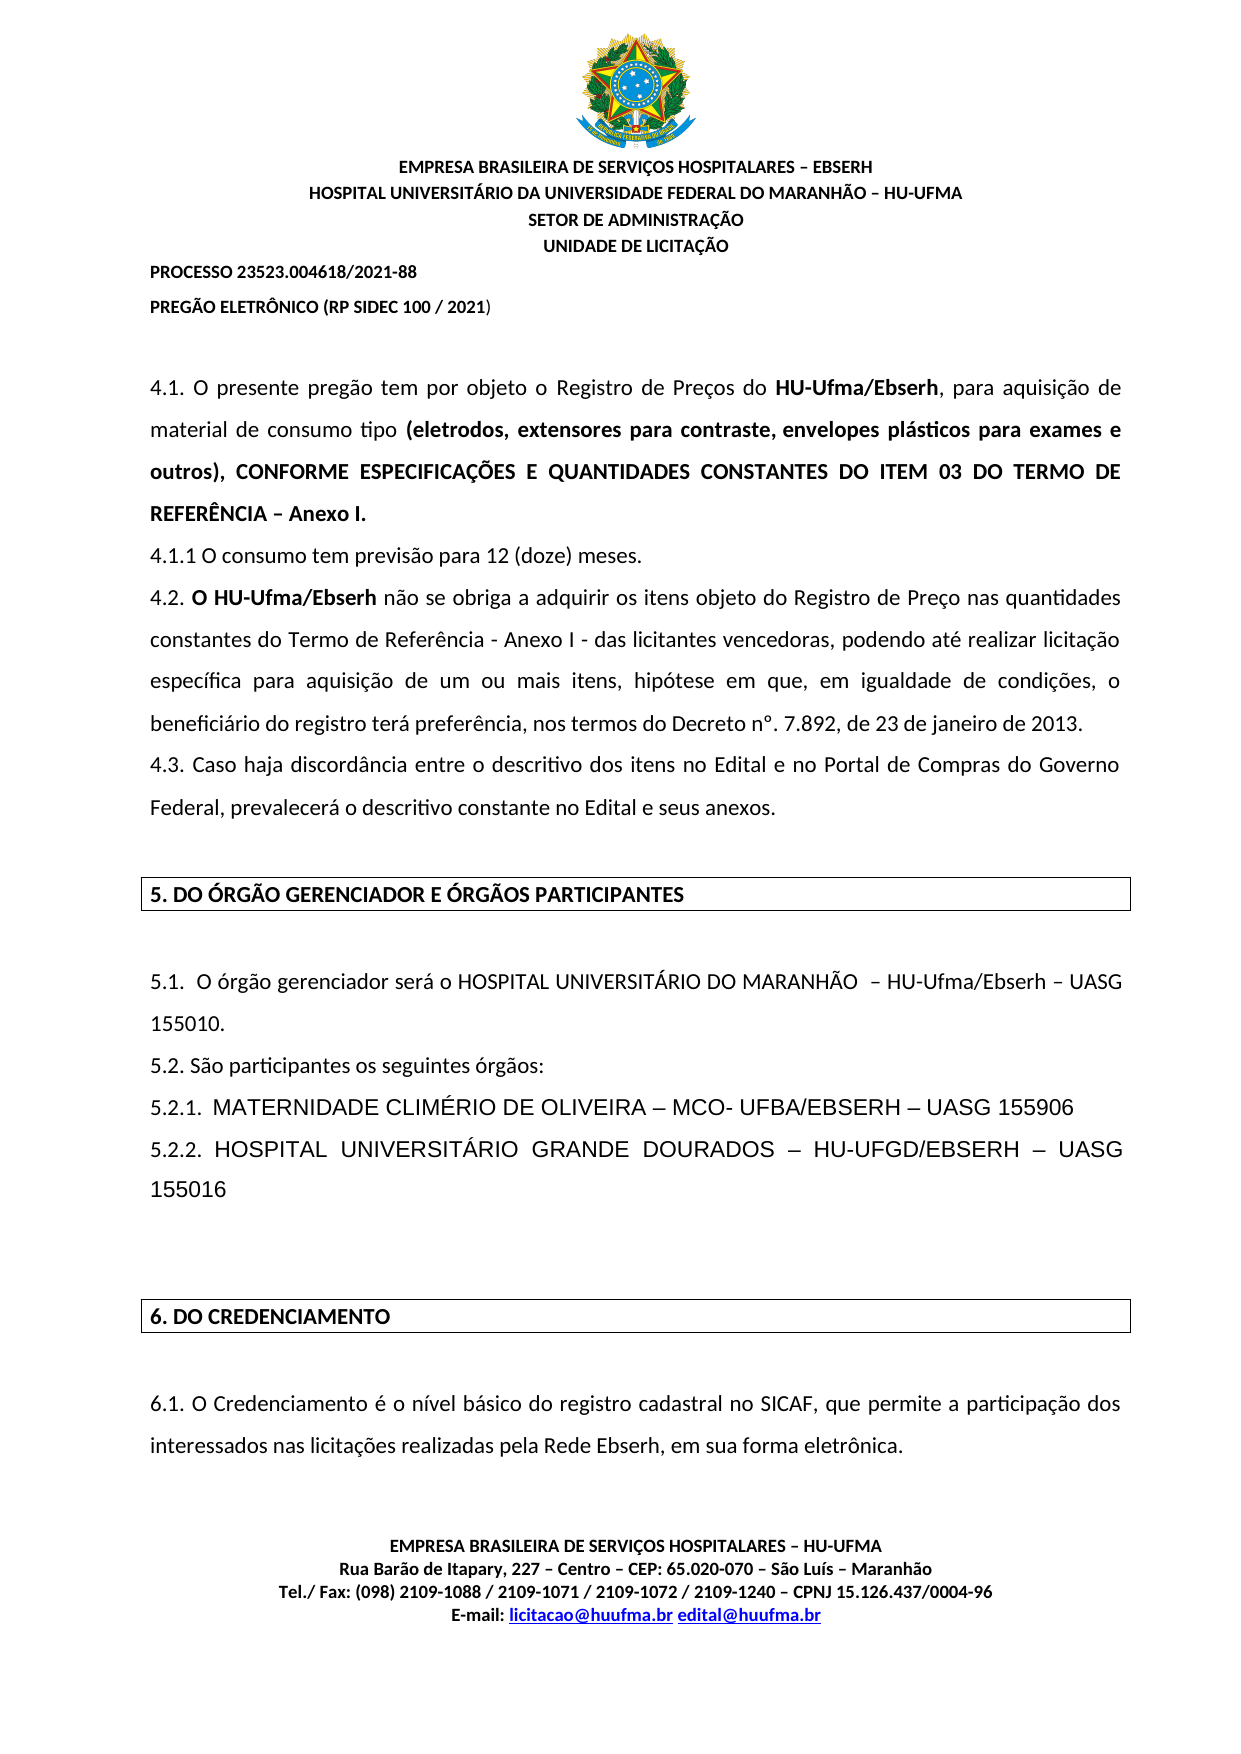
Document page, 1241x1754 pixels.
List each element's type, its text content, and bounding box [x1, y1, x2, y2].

text 6.1. O Credenciamento é o nível básico do registro cadastral no SICAF, que permite a participação dos interessados nas licitações realizadas pela Rede Ebserh, em sua forma eletrônica. [150, 1389, 1122, 1459]
text 4.2. O HU-Ufma/Ebserh não se obriga a adquirir os itens objeto do Registro de Preço nas quantidades constantes do Termo de Referência - Anexo I - das licitantes vencedoras, podendo até realizar licitação específica para aquisição de um ou mais itens, hipótese em que, em igualdade de condições, o beneficiário do registro terá preferência, nos termos do Decreto nº. 7.892, de 23 de janeiro de 2013. [150, 583, 1122, 737]
text 5.2.1. MATERNIDADE CLIMÉRIO DE OLIVEIRA – MCO- UFBA/EBSERH – UASG 155906 [150, 1093, 1124, 1121]
text 4.1. O presente pregão tem por objeto o Registro de Preços do HU-Ufma/Ebserh, para aquisição de material de consumo tipo (eletrodos, extensores para contraste, envelopes plásticos para exames e outros), CONFORME ESPECIFICAÇÕES E QUANTIDADES CONSTANTES DO ITEM 03 DO TERMO DE REFERÊNCIA – Anexo I. [150, 373, 1122, 527]
text 6. DO CREDENCIAMENTO [142, 1300, 1130, 1332]
picture [571, 30, 701, 152]
text 4.3. Caso haja discordância entre o descritivo dos itens no Edital e no Portal de Compras do Governo Federal, prevalecerá o descritivo constante no Edital e seus anexos. [150, 751, 1122, 821]
text 5.2.2. HOSPITAL UNIVERSITÁRIO GRANDE DOURADOS – HU-UFGD/EBSERH – UASG 155016 [150, 1135, 1124, 1202]
text 5. DO ÓRGÃO GERENCIADOR E ÓRGÃOS PARTICIPANTES [142, 878, 1130, 910]
text 4.1.1 O consumo tem previsão para 12 (doze) meses. [150, 541, 1122, 569]
text 5.1. O órgão gerenciador será o HOSPITAL UNIVERSITÁRIO DO MARANHÃO – HU-Ufma/Ebserh – UASG 155010. [150, 967, 1124, 1037]
text 5.2. São participantes os seguintes órgãos: [150, 1051, 1124, 1079]
